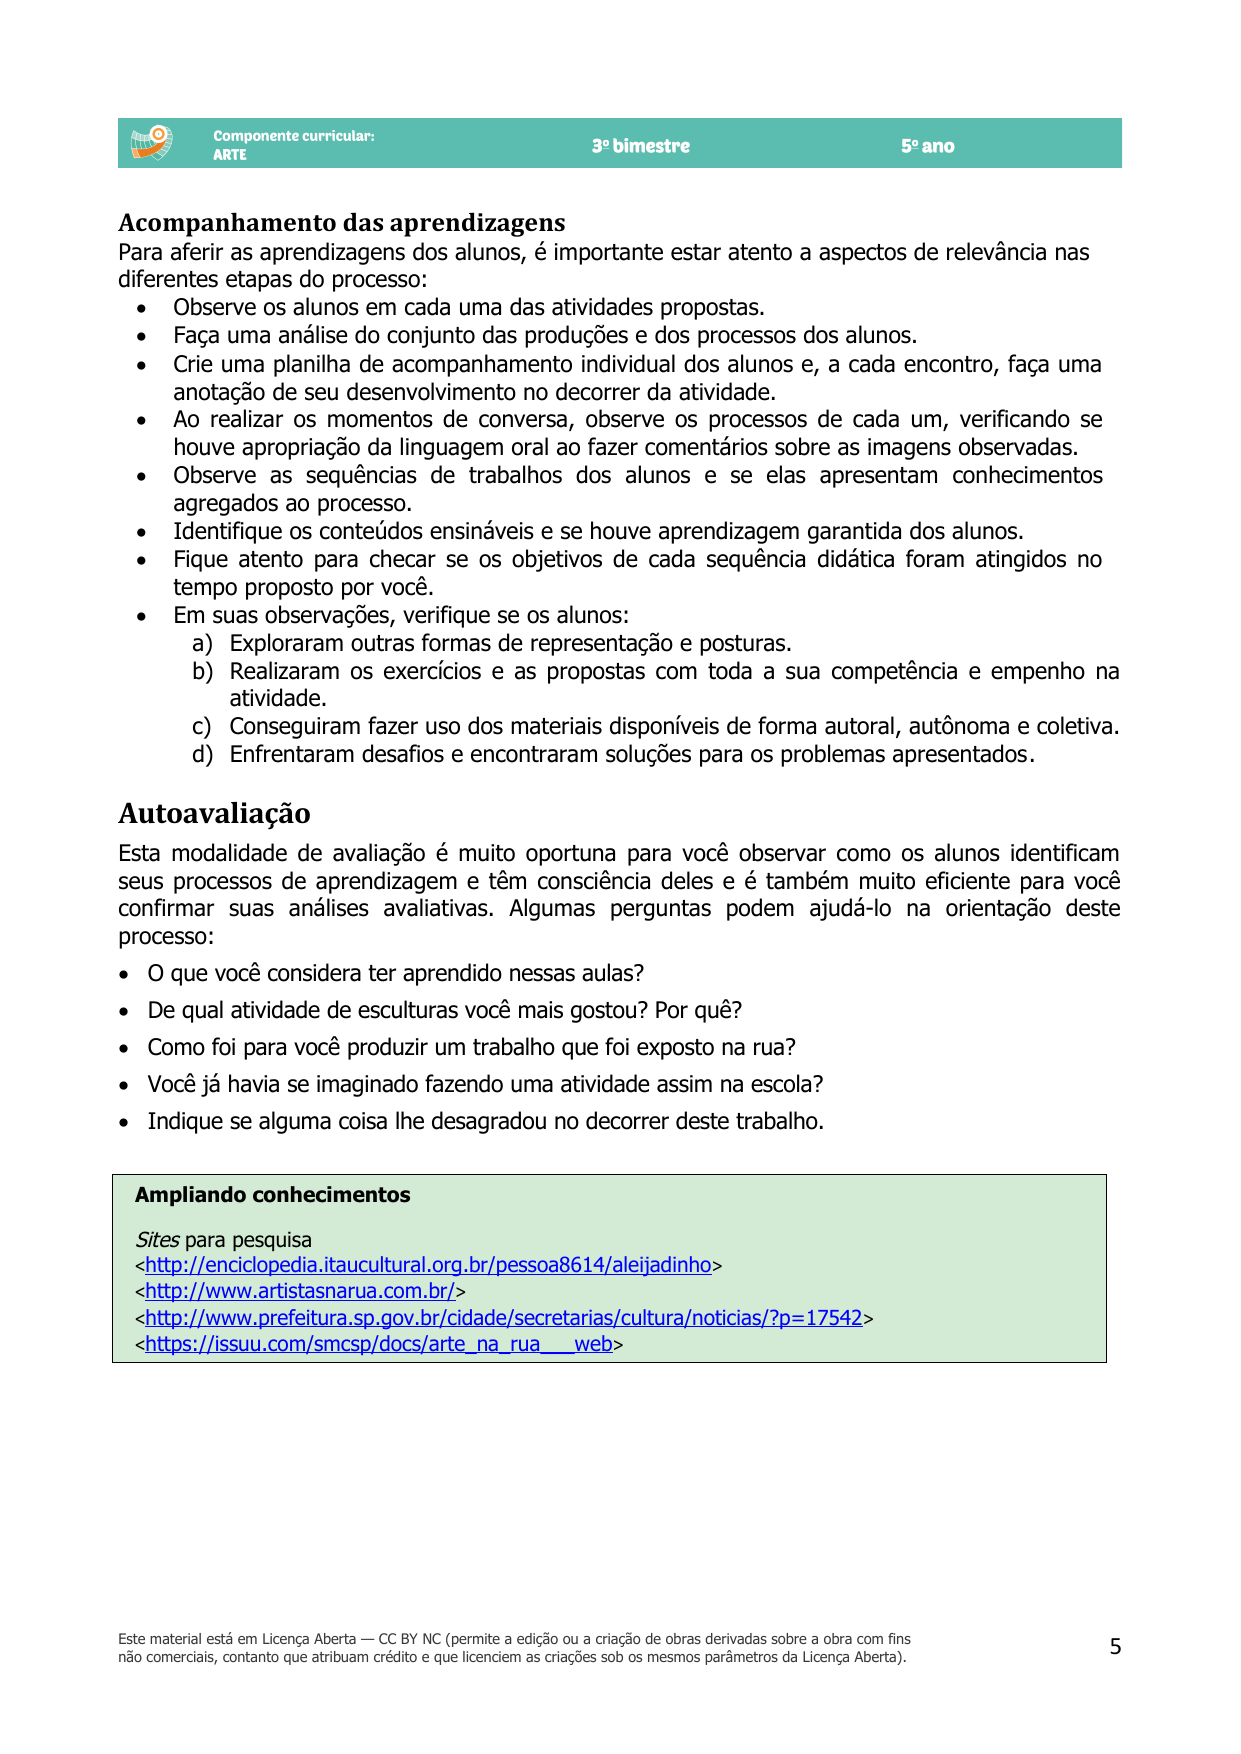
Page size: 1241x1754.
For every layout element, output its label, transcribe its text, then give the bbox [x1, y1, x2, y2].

list Crie uma planilha de acompanhamento individual dos alunos e, a cada encontro, faça uma anotação de seu desenvolvimento no decorrer da atividade. [136, 349, 1104, 405]
list Você já havia se imaginado fazendo uma atividade assim na escola? [118, 1069, 1122, 1097]
list Ao realizar os momentos de conversa, observe os processos de cada um, verificando se houve apropriação da linguagem oral ao fazer comentários sobre as imagens observadas. [136, 405, 1104, 461]
table_header Ampliando conhecimentos Sites para pesquisa <http://enciclopedia.itaucultural.org.br/pessoa8614/aleijadinho> <http://www.artistasnarua.com.br/> <http://www.prefeitura.sp.gov.br/cidade/secretarias/cultura/noticias/?p=17542> <https://issuu.com/smcsp/docs/arte_na_rua___web> [113, 1175, 1106, 1362]
list Identifique os conteúdos ensináveis e se houve aprendizagem garantida dos alunos. [136, 516, 1104, 544]
list Conseguiram fazer uso dos materiais disponíveis de forma autoral, autônoma e coletiva. [192, 712, 1122, 739]
list Enfrentaram desafios e encontraram soluções para os problemas apresentados. [192, 739, 1122, 767]
list Observe as sequências de trabalhos dos alunos e se elas apresentam conhecimentos agregados ao processo. [136, 461, 1104, 516]
list Fique atento para checar se os objetivos de cada sequência didática foram atingidos no tempo proposto por você. [136, 544, 1104, 600]
list Observe os alunos em cada uma das atividades propostas. [136, 293, 1104, 321]
list Indique se alguma coisa lhe desagradou no decorrer deste trabalho. [118, 1106, 1122, 1134]
list Realizaram os exercícios e as propostas com toda a sua competência e empenho na atividade. [192, 656, 1122, 712]
text Para aferir as aprendizagens dos alunos, é importante estar atento a aspectos de relevância nas diferentes etapas do processo: [118, 237, 1122, 293]
text Autoavaliação [118, 795, 1122, 830]
list De qual atividade de esculturas você mais gostou? Por quê? [118, 995, 1122, 1023]
list Faça uma análise do conjunto das produções e dos processos dos alunos. [136, 321, 1104, 349]
text Acompanhamento das aprendizagens [118, 207, 1122, 237]
text Esta modalidade de avaliação é muito oportuna para você observar como os alunos identificam seus processos de aprendizagem e têm consciência deles e é também muito eficiente para você confirmar suas análises avaliativas. Algumas perguntas podem ajudá-lo na orientação deste processo: [118, 838, 1122, 949]
list Exploraram outras formas de representação e posturas. [192, 628, 1122, 656]
list Como foi para você produzir um trabalho que foi exposto na rua? [118, 1032, 1122, 1060]
list O que você considera ter aprendido nessas aulas? [118, 958, 1122, 986]
list Em suas observações, verifique se os alunos: [136, 600, 1104, 628]
picture [118, 118, 1123, 168]
